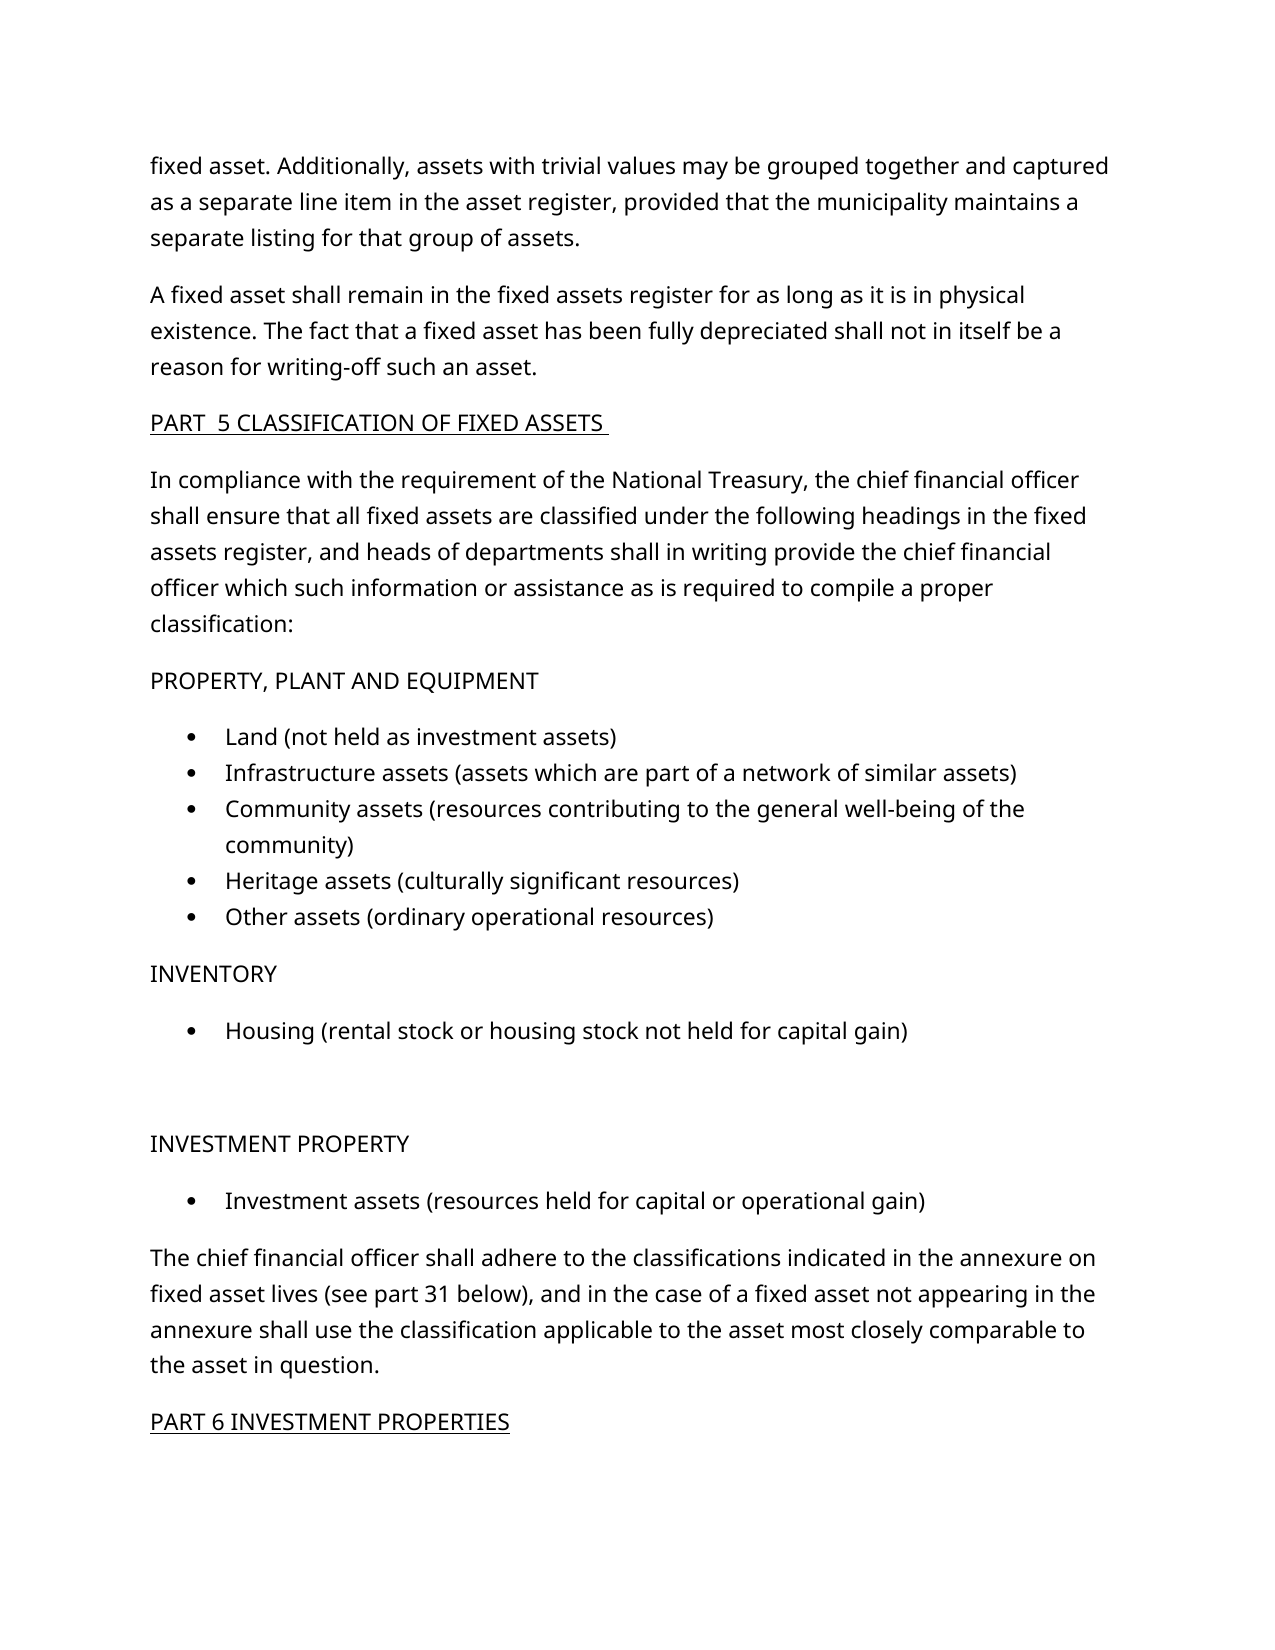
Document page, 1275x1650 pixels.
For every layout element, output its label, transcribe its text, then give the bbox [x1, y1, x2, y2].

list Investment assets (resources held for capital or operational gain) [187, 1185, 1125, 1216]
list Other assets (ordinary operational resources) [187, 901, 1125, 932]
text PART 6 INVESTMENT PROPERTIES [150, 1406, 1125, 1437]
list Heritage assets (culturally significant resources) [187, 865, 1125, 896]
list Land (not held as investment assets) [187, 721, 1125, 753]
list Infrastructure assets (assets which are part of a network of similar assets) [187, 757, 1125, 788]
text A fixed asset shall remain in the fixed assets register for as long as it is in physical existence. The fact that a fixed asset has been fully depreciated shall not in itself be a reason for writing-off such an asset. [150, 279, 1125, 382]
text In compliance with the requirement of the National Treasury, the chief financial officer shall ensure that all fixed assets are classified under the following headings in the fixed assets register, and heads of departments shall in writing provide the chief financial officer which such information or assistance as is required to compile a proper classification: [150, 464, 1125, 639]
text PROPERTY, PLANT AND EQUIPMENT [150, 664, 1125, 696]
text INVESTMENT PROPERTY [150, 1128, 1125, 1159]
list Housing (rental stock or housing stock not held for capital gain) [187, 1014, 1125, 1046]
text The chief financial officer shall adhere to the classifications indicated in the annexure on fixed asset lives (see part 31 below), and in the case of a fixed asset not appearing in the annexure shall use the classification applicable to the asset most closely comparable to the asset in question. [150, 1242, 1125, 1381]
list Community assets (resources contributing to the general well-being of the community) [187, 793, 1125, 860]
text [150, 150, 1125, 253]
text PART 5 CLASSIFICATION OF FIXED ASSETS [150, 407, 1125, 438]
text INVENTORY [150, 958, 1125, 989]
